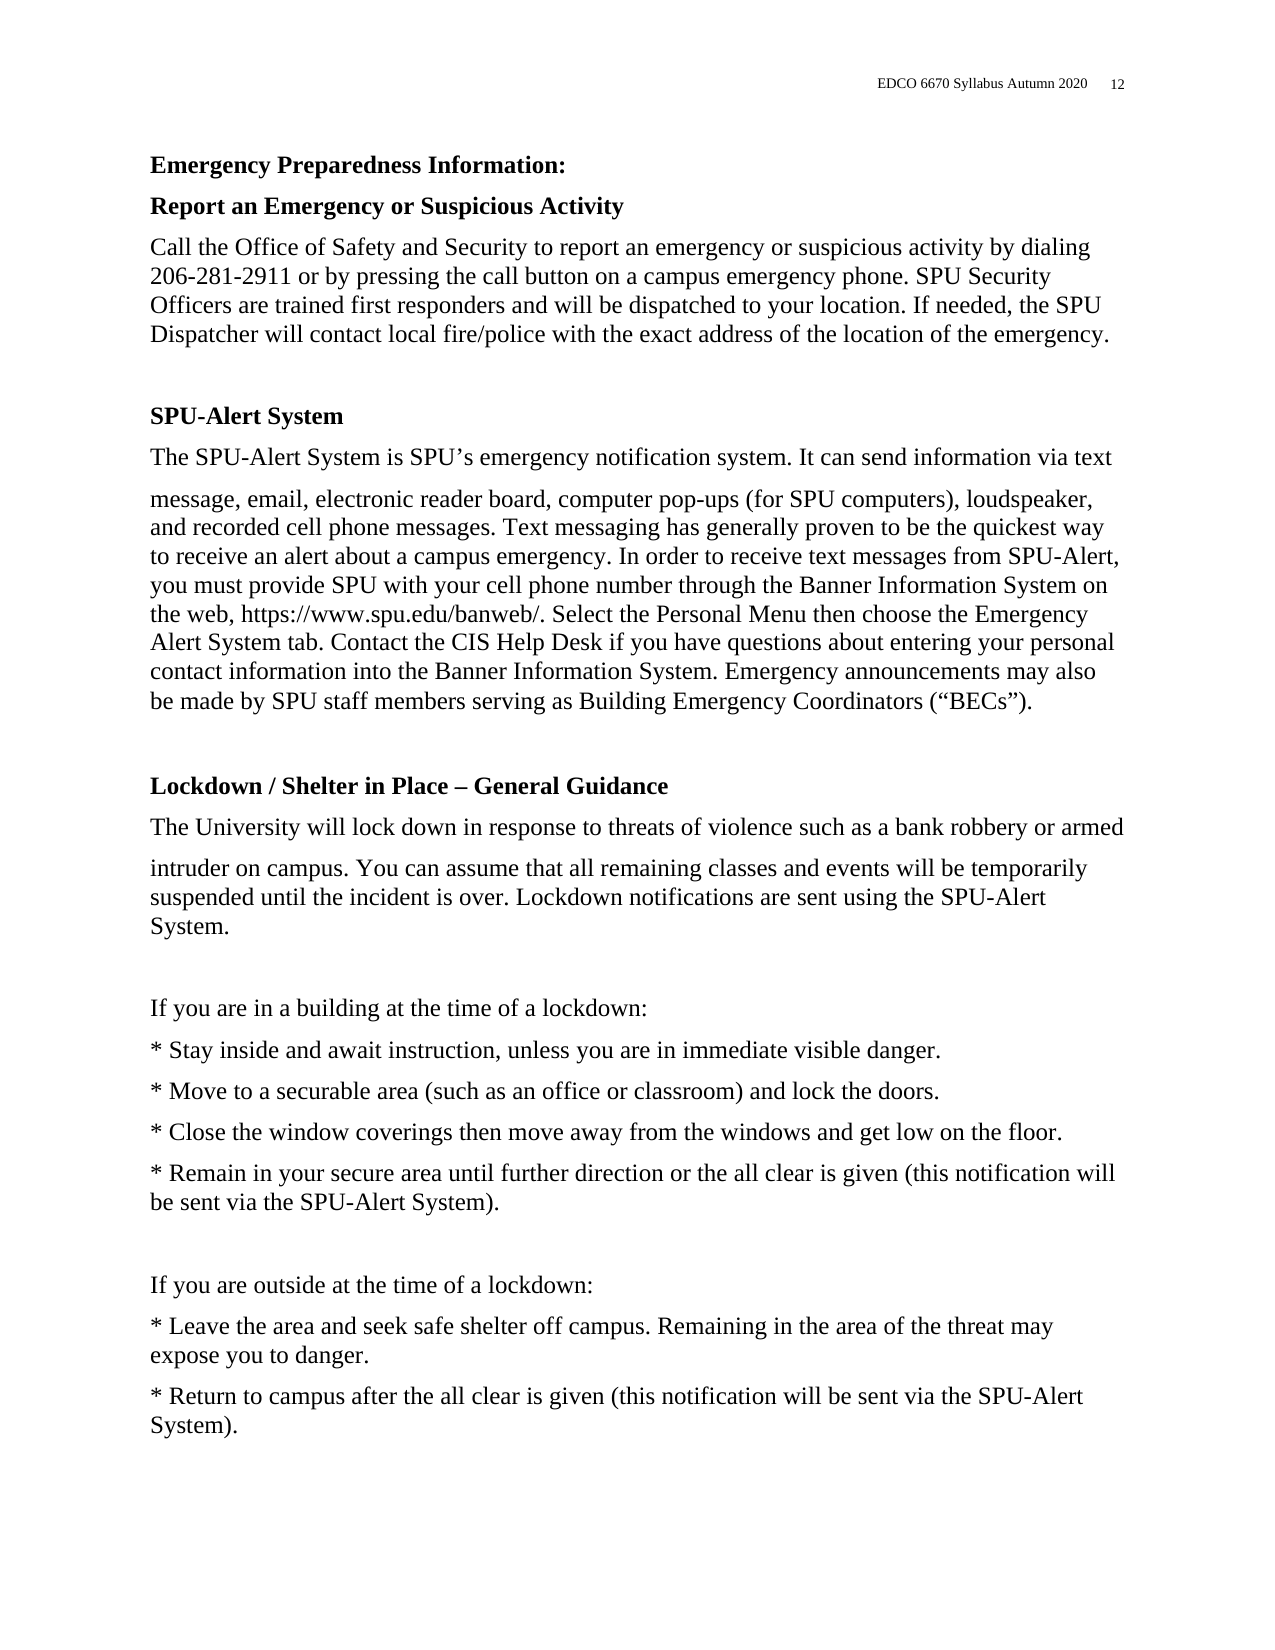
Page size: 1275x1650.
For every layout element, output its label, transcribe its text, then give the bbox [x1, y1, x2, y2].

text The University will lock down in response to threats of violence such as a bank robbery or armed [150, 812, 1125, 841]
text intruder on campus. You can assume that all remaining classes and events will be temporarily suspended until the incident is over. Lockdown notifications are sent using the SPU-Alert System. [150, 853, 1125, 940]
text * Leave the area and seek safe shelter off campus. Remaining in the area of the threat may expose you to danger. [150, 1311, 1125, 1368]
text Lockdown / Shelter in Place – General Guidance [150, 771, 1125, 800]
text * Stay inside and await instruction, unless you are in immediate visible danger. [150, 1035, 1125, 1063]
text * Return to campus after the all clear is given (this notification will be sent via the SPU-Alert System). [150, 1381, 1125, 1438]
text Report an Emergency or Suspicious Activity [150, 191, 1125, 220]
text If you are in a building at the time of a lockdown: [150, 993, 1125, 1022]
text If you are outside at the time of a lockdown: [150, 1270, 1125, 1298]
text message, email, electronic reader board, computer pop-ups (for SPU computers), loudspeaker, and recorded cell phone messages. Text messaging has generally proven to be the quickest way to receive an alert about a campus emergency. In order to receive text messages from SPU-Alert, you must provide SPU with your cell phone number through the Banner Information System on the web, https://www.spu.edu/banweb/. Select the Personal Menu then choose the Emergency Alert System tab. Contact the CIS Help Desk if you have questions about entering your personal contact information into the Banner Information System. Emergency announcements may also be made by SPU staff members serving as Building Emergency Coordinators (“BECs”). [150, 484, 1125, 716]
text SPU-Alert System [150, 401, 1125, 430]
text * Close the window coverings then move away from the windows and get low on the floor. [150, 1117, 1125, 1146]
text * Remain in your secure area until further direction or the all clear is given (this notification will be sent via the SPU-Alert System). [150, 1158, 1125, 1216]
text * Move to a securable area (such as an office or classroom) and lock the doors. [150, 1076, 1125, 1105]
text The SPU-Alert System is SPU’s emergency notification system. It can send information via text [150, 442, 1125, 471]
text Emergency Preparedness Information: [150, 150, 1125, 179]
text Call the Office of Safety and Security to report an emergency or suspicious activity by dialing 206-281-2911 or by pressing the call button on a campus emergency phone. SPU Security Officers are trained first responders and will be dispatched to your location. If needed, the SPU Dispatcher will contact local fire/police with the exact address of the location of the emergency. [150, 232, 1125, 347]
